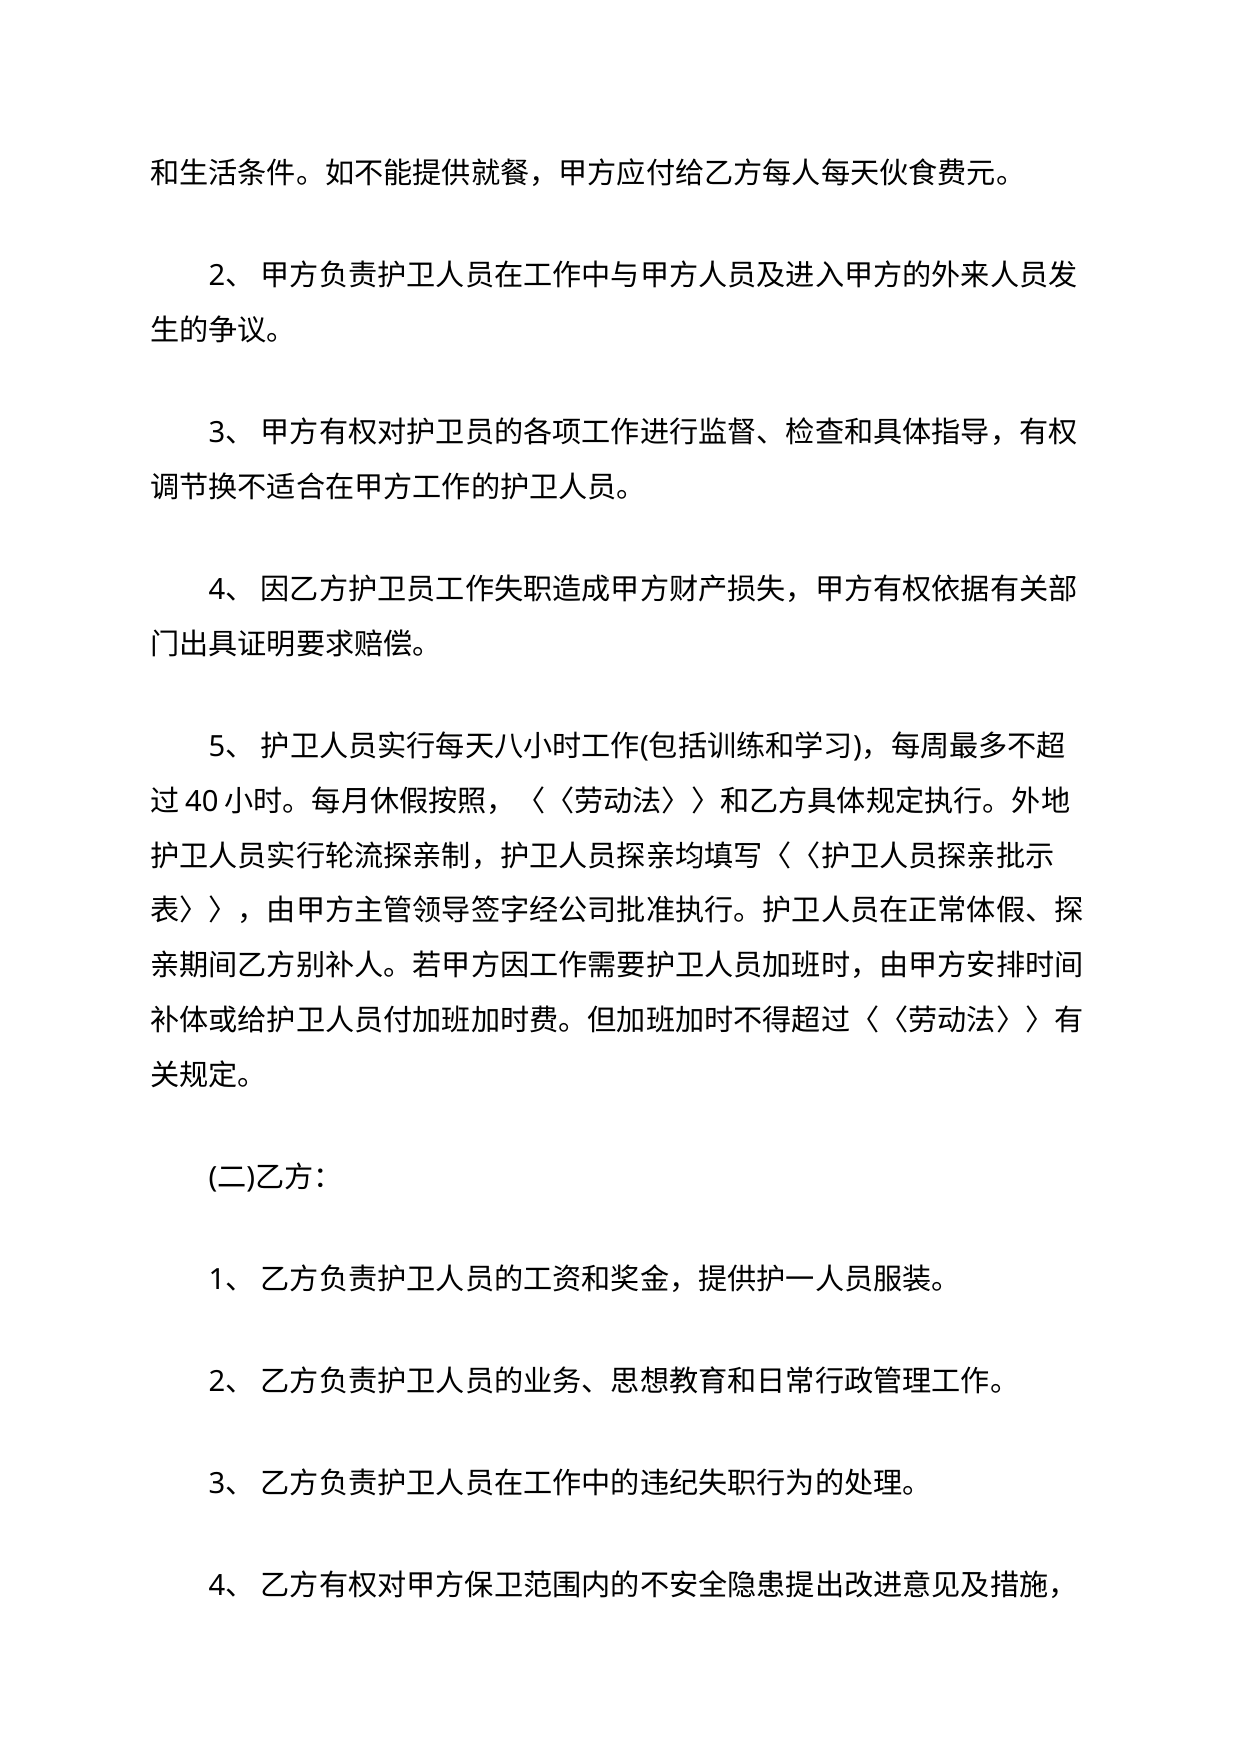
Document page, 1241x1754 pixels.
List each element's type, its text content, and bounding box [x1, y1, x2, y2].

text (二)乙方： [150, 1153, 1090, 1196]
text 2、 甲方负责护卫人员在工作中与甲方人员及进入甲方的外来人员发生的争议。 [150, 252, 1090, 349]
text 2、 乙方负责护卫人员的业务、思想教育和日常行政管理工作。 [150, 1357, 1090, 1400]
text 5、 护卫人员实行每天八小时工作(包括训练和学习)，每周最多不超过40小时。每月休假按照，〈〈劳动法〉〉和乙方具体规定执行。外地护卫人员实行轮流探亲制，护卫人员探亲均填写〈〈护卫人员探亲批示表〉〉，由甲方主管领导签字经公司批准执行。护卫人员在正常体假、探亲期间乙方别补人。若甲方因工作需要护卫人员加班时，由甲方安排时间补体或给护卫人员付加班加时费。但加班加时不得超过〈〈劳动法〉〉有关规定。 [150, 722, 1090, 1094]
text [150, 150, 1090, 192]
text 4、 因乙方护卫员工作失职造成甲方财产损失，甲方有权依据有关部门出具证明要求赔偿。 [150, 565, 1090, 663]
text 1、 乙方负责护卫人员的工资和奖金，提供护一人员服装。 [150, 1255, 1090, 1298]
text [150, 1561, 1090, 1604]
text 3、 甲方有权对护卫员的各项工作进行监督、检查和具体指导，有权调节换不适合在甲方工作的护卫人员。 [150, 408, 1090, 506]
text 3、 乙方负责护卫人员在工作中的违纪失职行为的处理。 [150, 1459, 1090, 1502]
